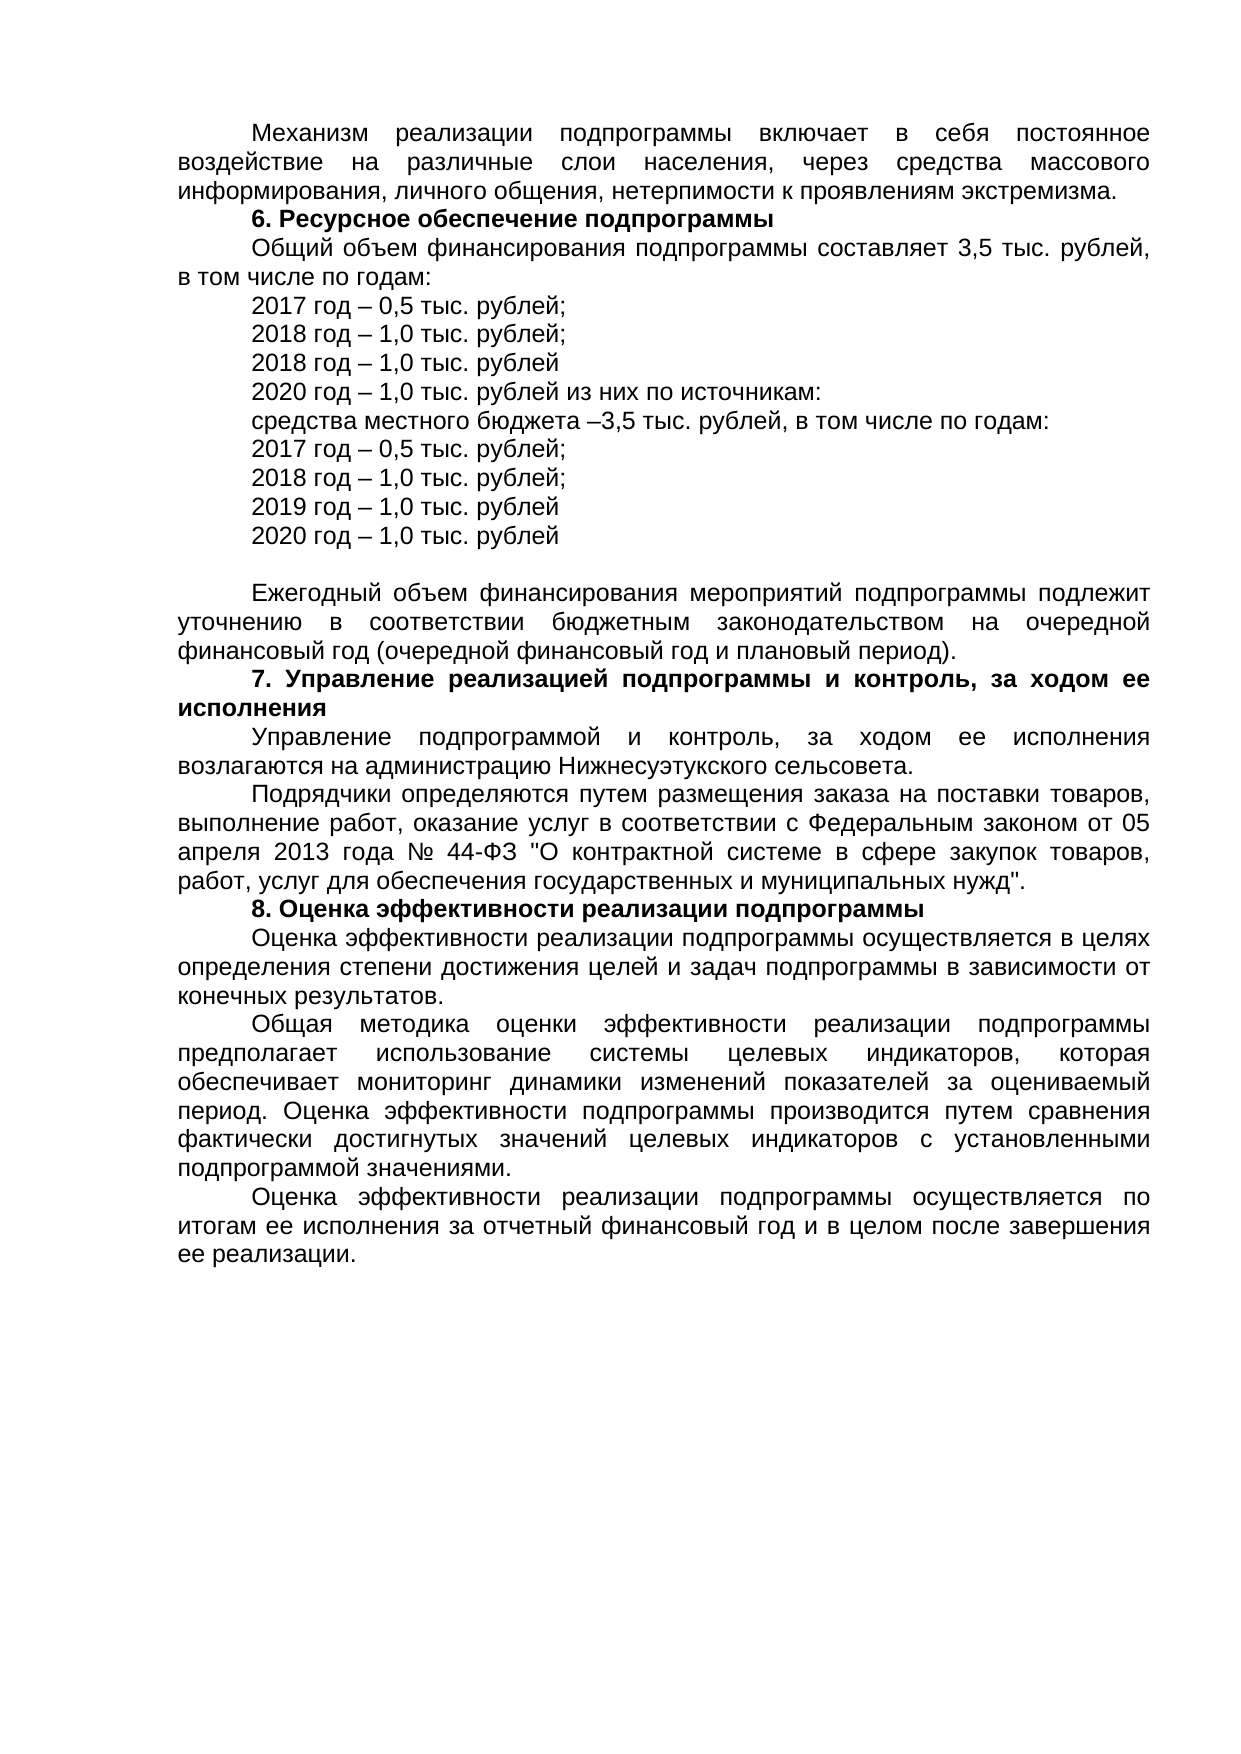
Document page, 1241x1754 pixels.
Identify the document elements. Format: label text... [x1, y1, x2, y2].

text Общий объем финансирования подпрограммы составляет 3,5 тыс. рублей, в том числе по годам: [177, 233, 1152, 291]
text 2018 год – 1,0 тыс. рублей; [177, 319, 1152, 348]
text 2020 год – 1,0 тыс. рублей [177, 521, 1152, 549]
text Подрядчики определяются путем размещения заказа на поставки товаров, выполнение работ, оказание услуг в соответствии с Федеральным законом от 05 апреля 2013 года № 44-ФЗ "О контрактной системе в сфере закупок товаров, работ, услуг для обеспечения государственных и муниципальных нужд". [177, 779, 1152, 894]
text Общая методика оценки эффективности реализации подпрограммы предполагает использование системы целевых индикаторов, которая обеспечивает мониторинг динамики изменений показателей за оцениваемый период. Оценка эффективности подпрограммы производится путем сравнения фактически достигнутых значений целевых индикаторов с установленными подпрограммой значениями. [177, 1009, 1152, 1182]
text 2017 год – 0,5 тыс. рублей; [177, 434, 1152, 463]
text Управление подпрограммой и контроль, за ходом ее исполнения возлагаются на администрацию Нижнесуэтукского сельсовета. [177, 722, 1152, 779]
text 2020 год – 1,0 тыс. рублей из них по источникам: [177, 377, 1152, 406]
text 7. Управление реализацией подпрограммы и контроль, за ходом ее исполнения [177, 664, 1152, 722]
text 2018 год – 1,0 тыс. рублей [177, 348, 1152, 377]
text 2019 год – 1,0 тыс. рублей [177, 492, 1152, 521]
text 6. Ресурсное обеспечение подпрограммы [177, 204, 1152, 233]
text Оценка эффективности реализации подпрограммы осуществляется по итогам ее исполнения за отчетный финансовый год и в целом после завершения ее реализации. [177, 1182, 1152, 1268]
text 2017 год – 0,5 тыс. рублей; [177, 291, 1152, 319]
text Оценка эффективности реализации подпрограммы осуществляется в целях определения степени достижения целей и задач подпрограммы в зависимости от конечных результатов. [177, 923, 1152, 1009]
text 8. Оценка эффективности реализации подпрограммы [177, 894, 1152, 923]
text средства местного бюджета –3,5 тыс. рублей, в том числе по годам: [177, 406, 1152, 434]
text Механизм реализации подпрограммы включает в себя постоянное воздействие на различные слои населения, через средства массового информирования, личного общения, нетерпимости к проявлениям экстремизма. [177, 118, 1152, 204]
text 2018 год – 1,0 тыс. рублей; [177, 463, 1152, 492]
text Ежегодный объем финансирования мероприятий подпрограммы подлежит уточнению в соответствии бюджетным законодательством на очередной финансовый год (очередной финансовый год и плановый период). [177, 578, 1152, 664]
